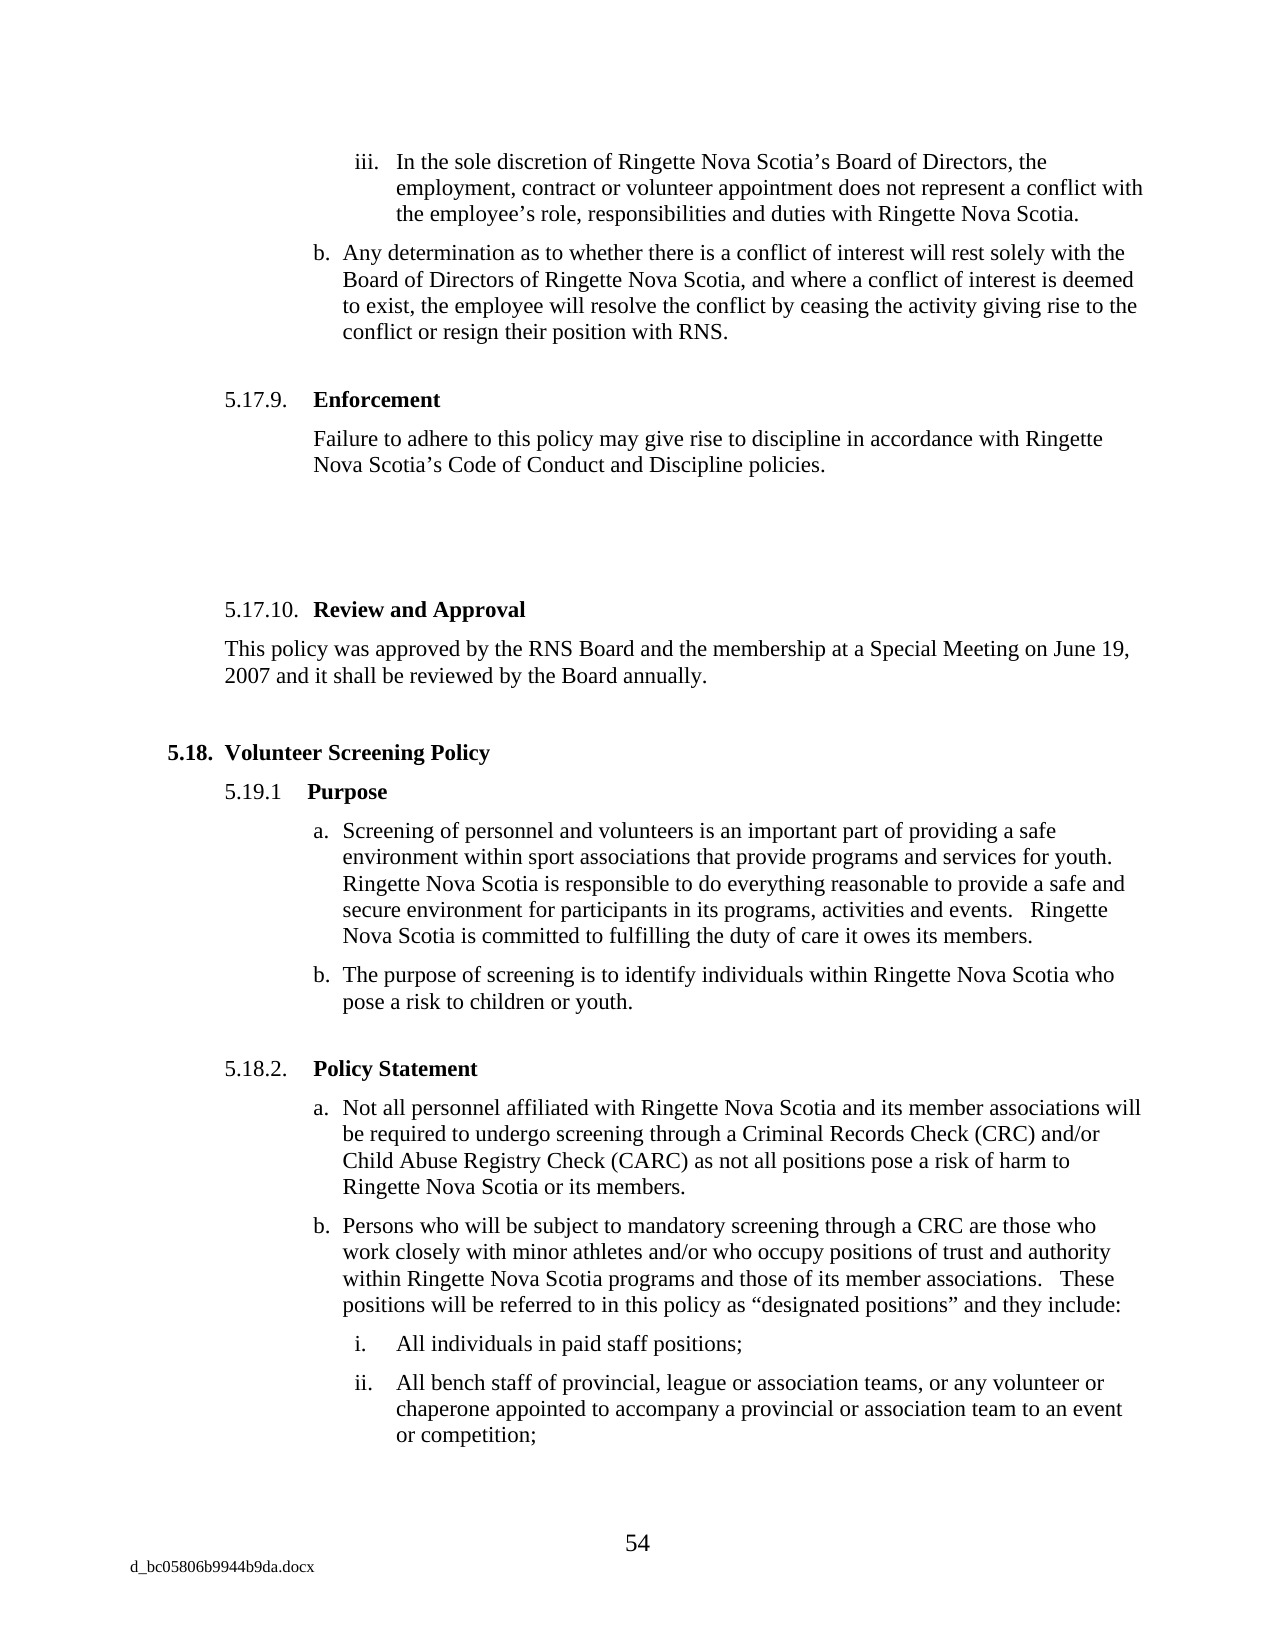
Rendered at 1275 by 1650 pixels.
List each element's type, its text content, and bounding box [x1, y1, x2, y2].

list Enforcement [224, 386, 1145, 412]
list In the sole discretion of Ringette Nova Scotia’s Board of Directors, the employment, contract or volunteer appointment does not represent a conflict with the employee’s role, responsibilities and duties with Ringette Nova Scotia. [354, 148, 1145, 227]
list Any determination as to whether there is a conflict of interest will rest solely with the Board of Directors of Ringette Nova Scotia, and where a conflict of interest is deemed to exist, the employee will resolve the conflict by ceasing the activity giving rise to the conflict or resign their position with RNS. [313, 239, 1145, 373]
text This policy was approved by the RNS Board and the membership at a Special Meeting on June 19, 2007 and it shall be reviewed by the Board annually. [224, 635, 1145, 688]
list Screening of personnel and volunteers is an important part of providing a safe environment within sport associations that provide programs and services for youth. Ringette Nova Scotia is responsible to do everything reasonable to provide a safe and secure environment for participants in its programs, activities and events. Ringette Nova Scotia is committed to fulfilling the duty of care it owes its members. [313, 817, 1145, 949]
list The purpose of screening is to identify individuals within Ringette Nova Scotia who pose a risk to children or youth. [313, 961, 1145, 1043]
list Persons who will be subject to mandatory screening through a CRC are those who work closely with minor athletes and/or who occupy positions of trust and authority within Ringette Nova Scotia programs and those of its member associations. These positions will be referred to in this policy as “designated positions” and they include: [313, 1212, 1145, 1317]
text Failure to adhere to this policy may give rise to discipline in accordance with Ringette Nova Scotia’s Code of Conduct and Discipline policies. [313, 425, 1145, 506]
text 5.19.1 Purpose [224, 778, 1145, 804]
list Not all personnel affiliated with Ringette Nova Scotia and its member associations will be required to undergo screening through a Criminal Records Check (CRC) and/or Child Abuse Registry Check (CARC) as not all positions pose a risk of harm to Ringette Nova Scotia or its members. [313, 1094, 1145, 1199]
list Review and Approval [224, 596, 1145, 623]
list Volunteer Screening Policy [167, 739, 1145, 766]
list All bench staff of provincial, league or association teams, or any volunteer or chaperone appointed to accompany a provincial or association team to an event or competition; [354, 1369, 1145, 1448]
list Policy Statement [224, 1055, 1145, 1082]
list All individuals in paid staff positions; [354, 1330, 1145, 1356]
